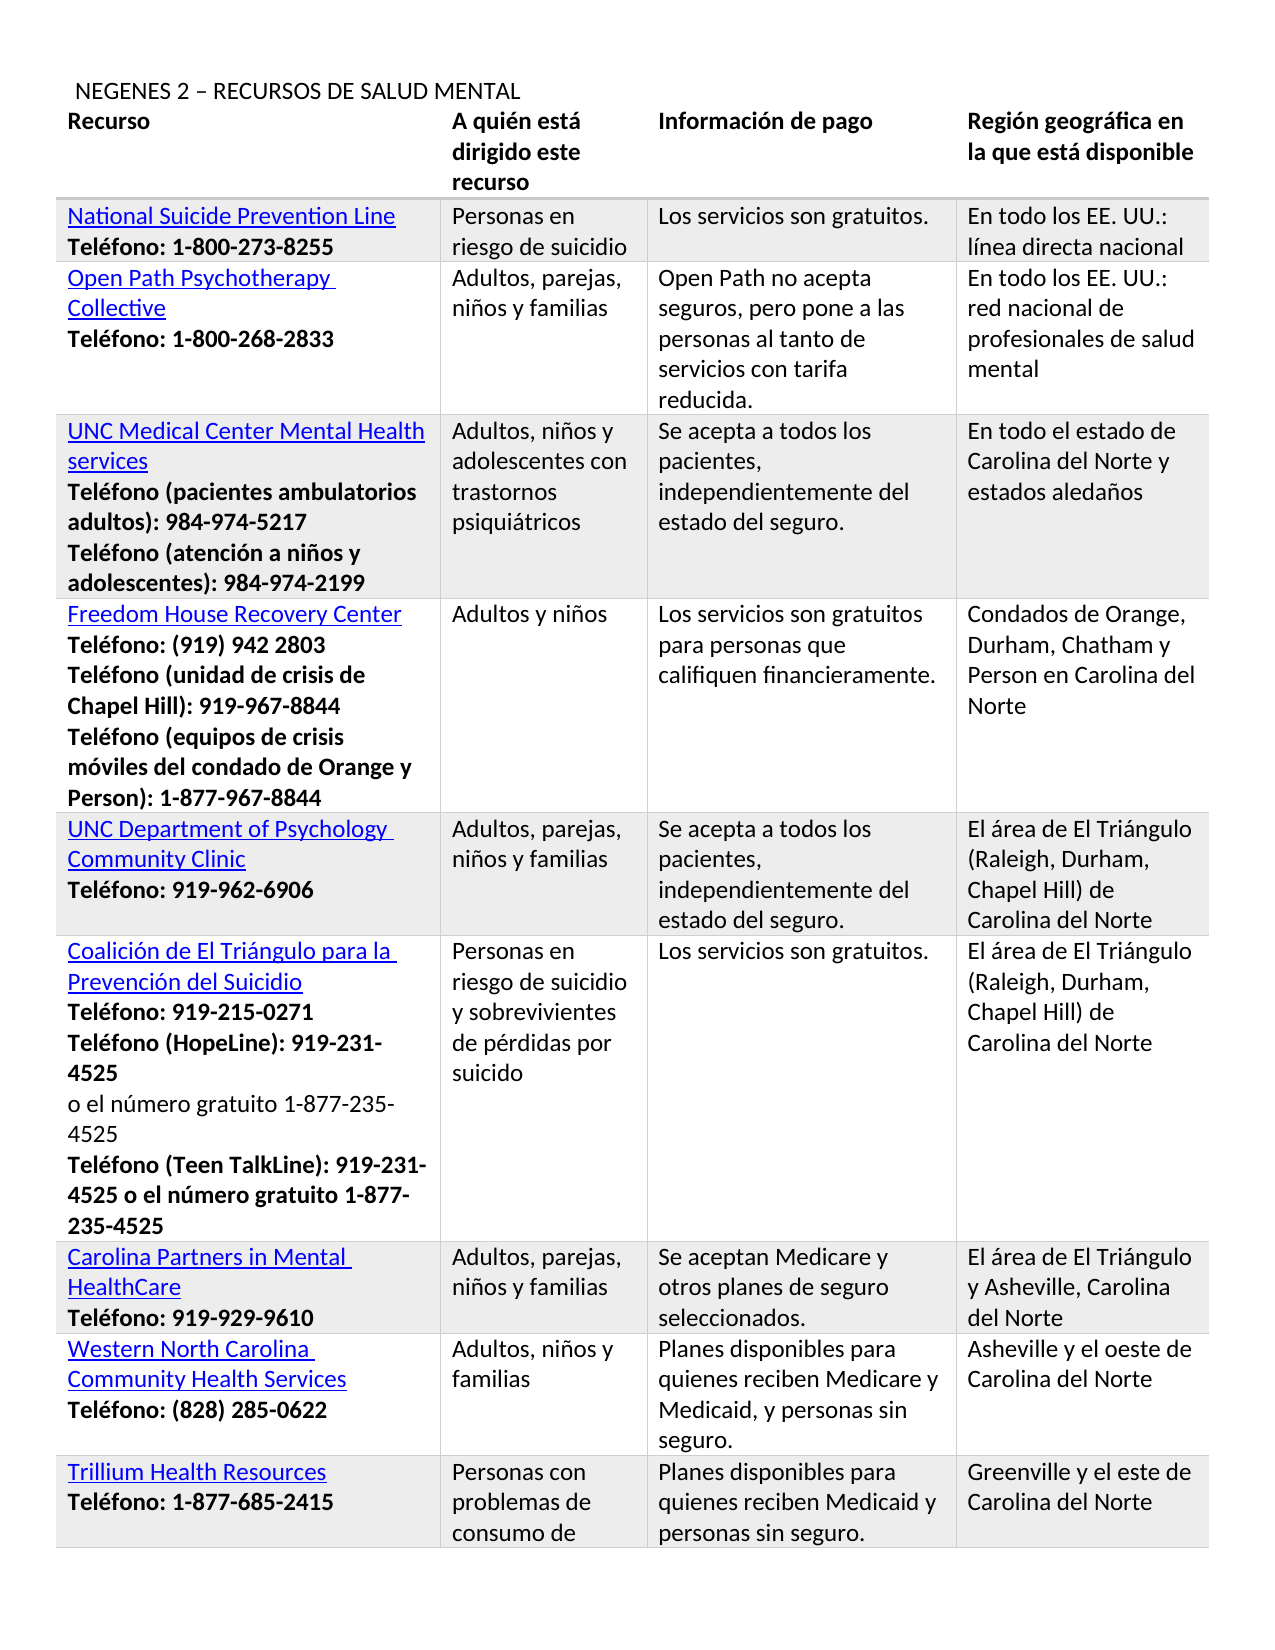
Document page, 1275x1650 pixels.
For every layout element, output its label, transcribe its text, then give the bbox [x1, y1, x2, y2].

table_cell En todo los EE. UU.: línea directa nacional [957, 200, 1209, 261]
table_cell Se aceptan Medicare y otros planes de seguro seleccionados. [648, 1242, 956, 1333]
table_cell El área de El Triángulo y Asheville, Carolina del Norte [957, 1242, 1209, 1333]
table_cell Los servicios son gratuitos. [648, 936, 956, 1241]
table_cell En todo los EE. UU.: red nacional de profesionales de salud mental [957, 262, 1209, 414]
table_cell Adultos, parejas, niños y familias [441, 1242, 647, 1333]
table_cell Se acepta a todos los pacientes, independientemente del estado del seguro. [648, 415, 956, 598]
table_cell Personas en riesgo de suicidio [441, 200, 647, 261]
table_cell Coalición de El Triángulo para la Prevención del Suicidio Teléfono: 919-215-0271 Teléfono (HopeLine): 919-231-4525 o el número gratuito 1-877-235-4525 Teléfono (Teen TalkLine): 919-231-4525 o el número gratuito 1-877-235-4525 [56, 936, 440, 1241]
table_cell Los servicios son gratuitos. [648, 200, 956, 261]
table_cell Freedom House Recovery Center Teléfono: (919) 942 2803 Teléfono (unidad de crisis de Chapel Hill): 919-967-8844 Teléfono (equipos de crisis móviles del condado de Orange y Person): 1-877-967-8844 [56, 599, 440, 812]
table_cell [56, 1456, 440, 1547]
text NEGENES 2 – RECURSOS DE SALUD MENTAL [75, 75, 1200, 106]
table_cell UNC Medical Center Mental Health services Teléfono (pacientes ambulatorios adultos): 984-974-5217 Teléfono (atención a niños y adolescentes): 984-974-2199 [56, 415, 440, 598]
table_cell Open Path Psychotherapy Collective Teléfono: 1-800-268-2833 [56, 262, 440, 414]
table_header Información de pago [647, 106, 956, 197]
table_cell El área de El Triángulo (Raleigh, Durham, Chapel Hill) de Carolina del Norte [957, 936, 1209, 1241]
table_cell Asheville y el oeste de Carolina del Norte [957, 1334, 1209, 1455]
table_header A quién está dirigido este recurso [441, 106, 647, 197]
table_cell Se acepta a todos los pacientes, independientemente del estado del seguro. [648, 813, 956, 935]
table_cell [648, 1456, 956, 1547]
table_cell Adultos y niños [441, 599, 647, 812]
table_cell Los servicios son gratuitos para personas que califiquen financieramente. [648, 599, 956, 812]
table_cell National Suicide Prevention Line Teléfono: 1-800-273-8255 [56, 200, 440, 261]
table_cell Adultos, parejas, niños y familias [441, 262, 647, 414]
table_cell Adultos, niños y familias [441, 1334, 647, 1455]
table_cell UNC Department of Psychology Community Clinic Teléfono: 919-962-6906 [56, 813, 440, 935]
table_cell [441, 1456, 647, 1547]
table_cell Personas en riesgo de suicidio y sobrevivientes de pérdidas por suicido [441, 936, 647, 1241]
table_cell Adultos, parejas, niños y familias [441, 813, 647, 935]
table_header Región geográfica en la que está disponible [956, 106, 1209, 197]
table_cell Adultos, niños y adolescentes con trastornos psiquiátricos [441, 415, 647, 598]
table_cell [957, 1456, 1209, 1547]
table_cell Condados de Orange, Durham, Chatham y Person en Carolina del Norte [957, 599, 1209, 812]
table_cell Western North Carolina Community Health Services Teléfono: (828) 285-0622 [56, 1334, 440, 1455]
table_cell En todo el estado de Carolina del Norte y estados aledaños [957, 415, 1209, 598]
table_header Recurso [56, 106, 441, 197]
table_cell Open Path no acepta seguros, pero pone a las personas al tanto de servicios con tarifa reducida. [648, 262, 956, 414]
table_cell El área de El Triángulo (Raleigh, Durham, Chapel Hill) de Carolina del Norte [957, 813, 1209, 935]
table_cell Carolina Partners in Mental HealthCare Teléfono: 919-929-9610 [56, 1242, 440, 1333]
table_cell Planes disponibles para quienes reciben Medicare y Medicaid, y personas sin seguro. [648, 1334, 956, 1455]
